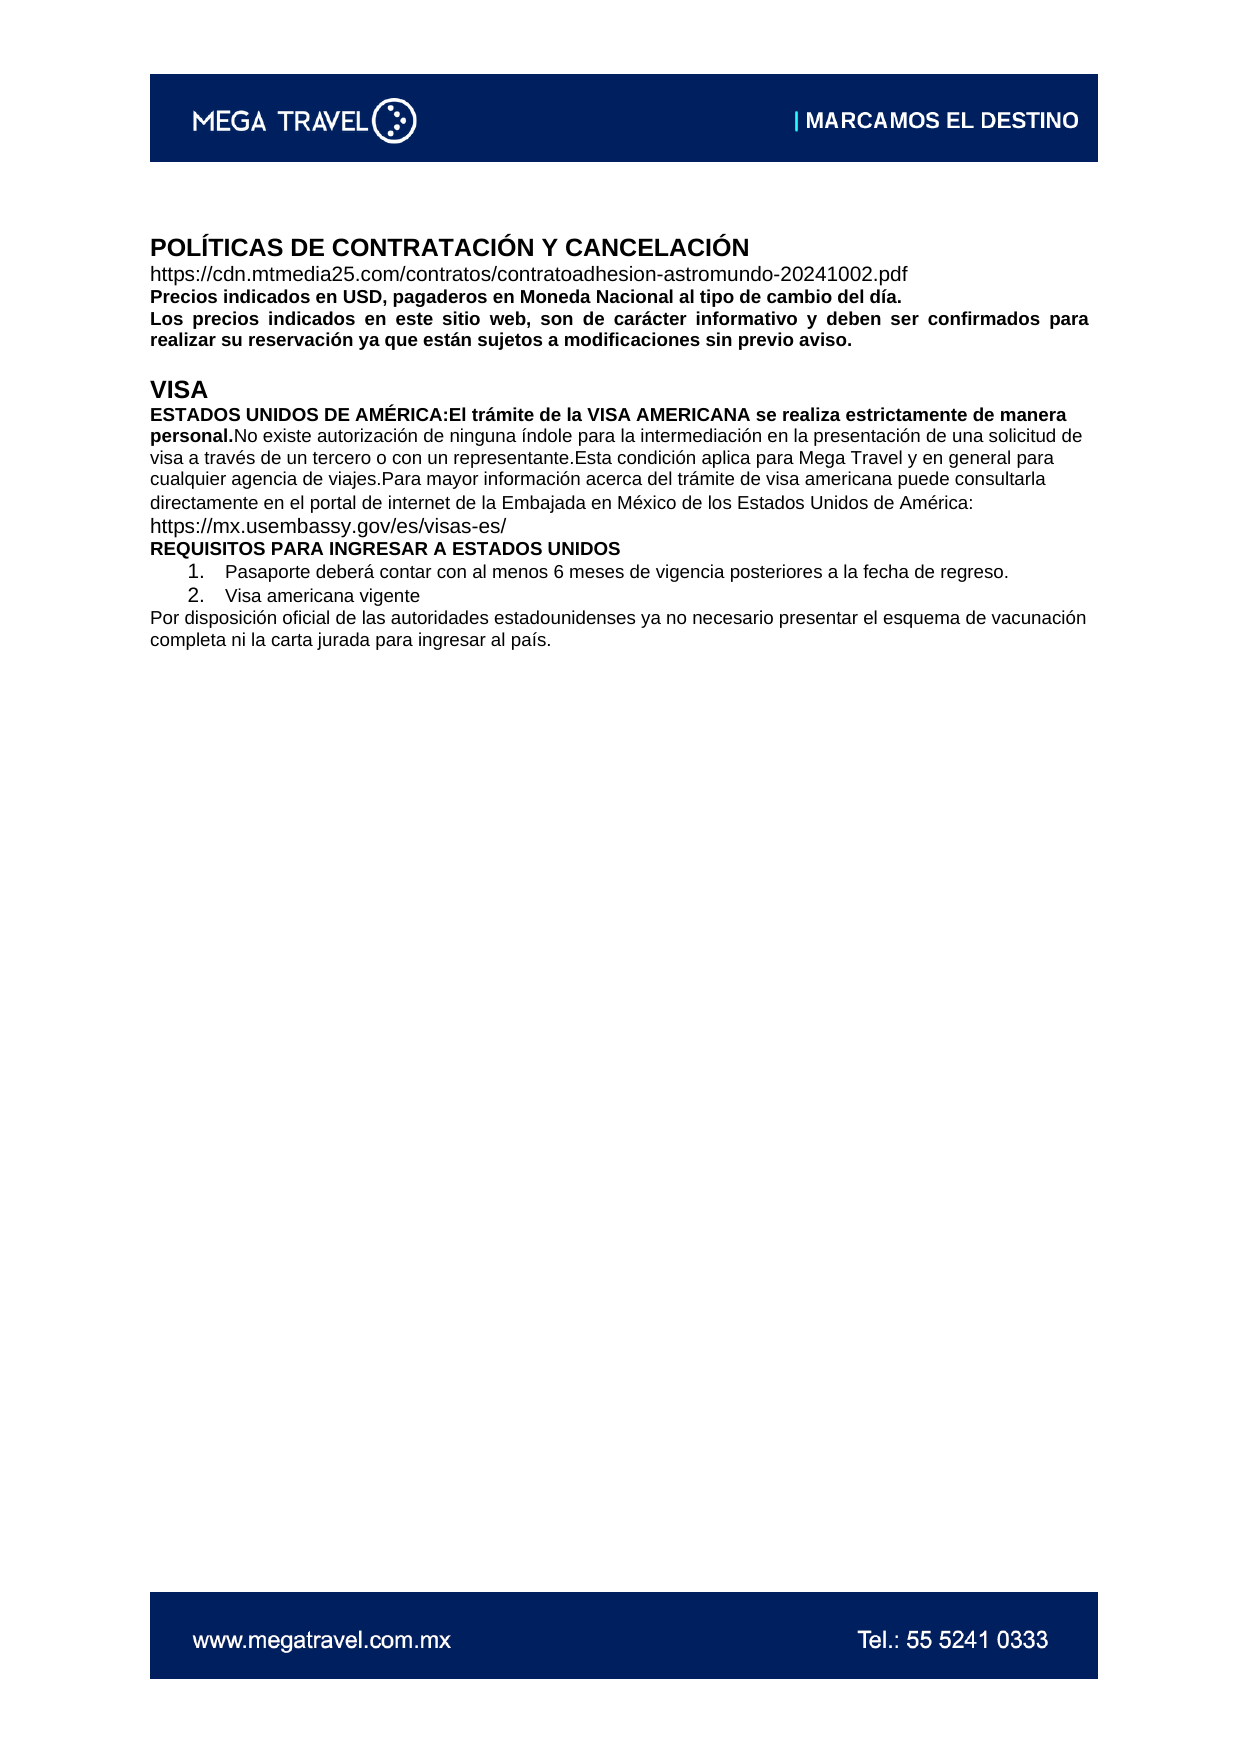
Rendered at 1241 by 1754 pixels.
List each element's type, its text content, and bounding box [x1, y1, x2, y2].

text ESTADOS UNIDOS DE AMÉRICA:El trámite de la VISA AMERICANA se realiza estrictamente de manera personal.No existe autorización de ninguna índole para la intermediación en la presentación de una solicitud de visa a través de un tercero o con un representante.Esta condición aplica para Mega Travel y en general para cualquier agencia de viajes.Para mayor información acerca del trámite de visa americana puede consultarla directamente en el portal de internet de la Embajada en México de los Estados Unidos de América: https://mx.usembassy.gov/es/visas-es/ [150, 403, 1090, 537]
picture [150, 74, 1098, 162]
text POLÍTICAS DE CONTRATACIÓN Y CANCELACIÓN [150, 233, 1090, 262]
text Los precios indicados en este sitio web, son de carácter informativo y deben ser confirmados para realizar su reservación ya que están sujetos a modificaciones sin previo aviso. [150, 307, 1090, 351]
list Pasaporte deberá contar con al menos 6 meses de vigencia posteriores a la fecha de regreso. [187, 559, 1090, 583]
picture [150, 1592, 1098, 1679]
text Precios indicados en USD, pagaderos en Moneda Nacional al tipo de cambio del día. [150, 286, 1090, 307]
text REQUISITOS PARA INGRESAR A ESTADOS UNIDOS [150, 537, 1090, 559]
text https://cdn.mtmedia25.com/contratos/contratoadhesion-astromundo-20241002.pdf [150, 262, 1090, 286]
list Visa americana vigente [187, 583, 1090, 607]
text Por disposición oficial de las autoridades estadounidenses ya no necesario presentar el esquema de vacunación completa ni la carta jurada para ingresar al país. [150, 607, 1090, 650]
